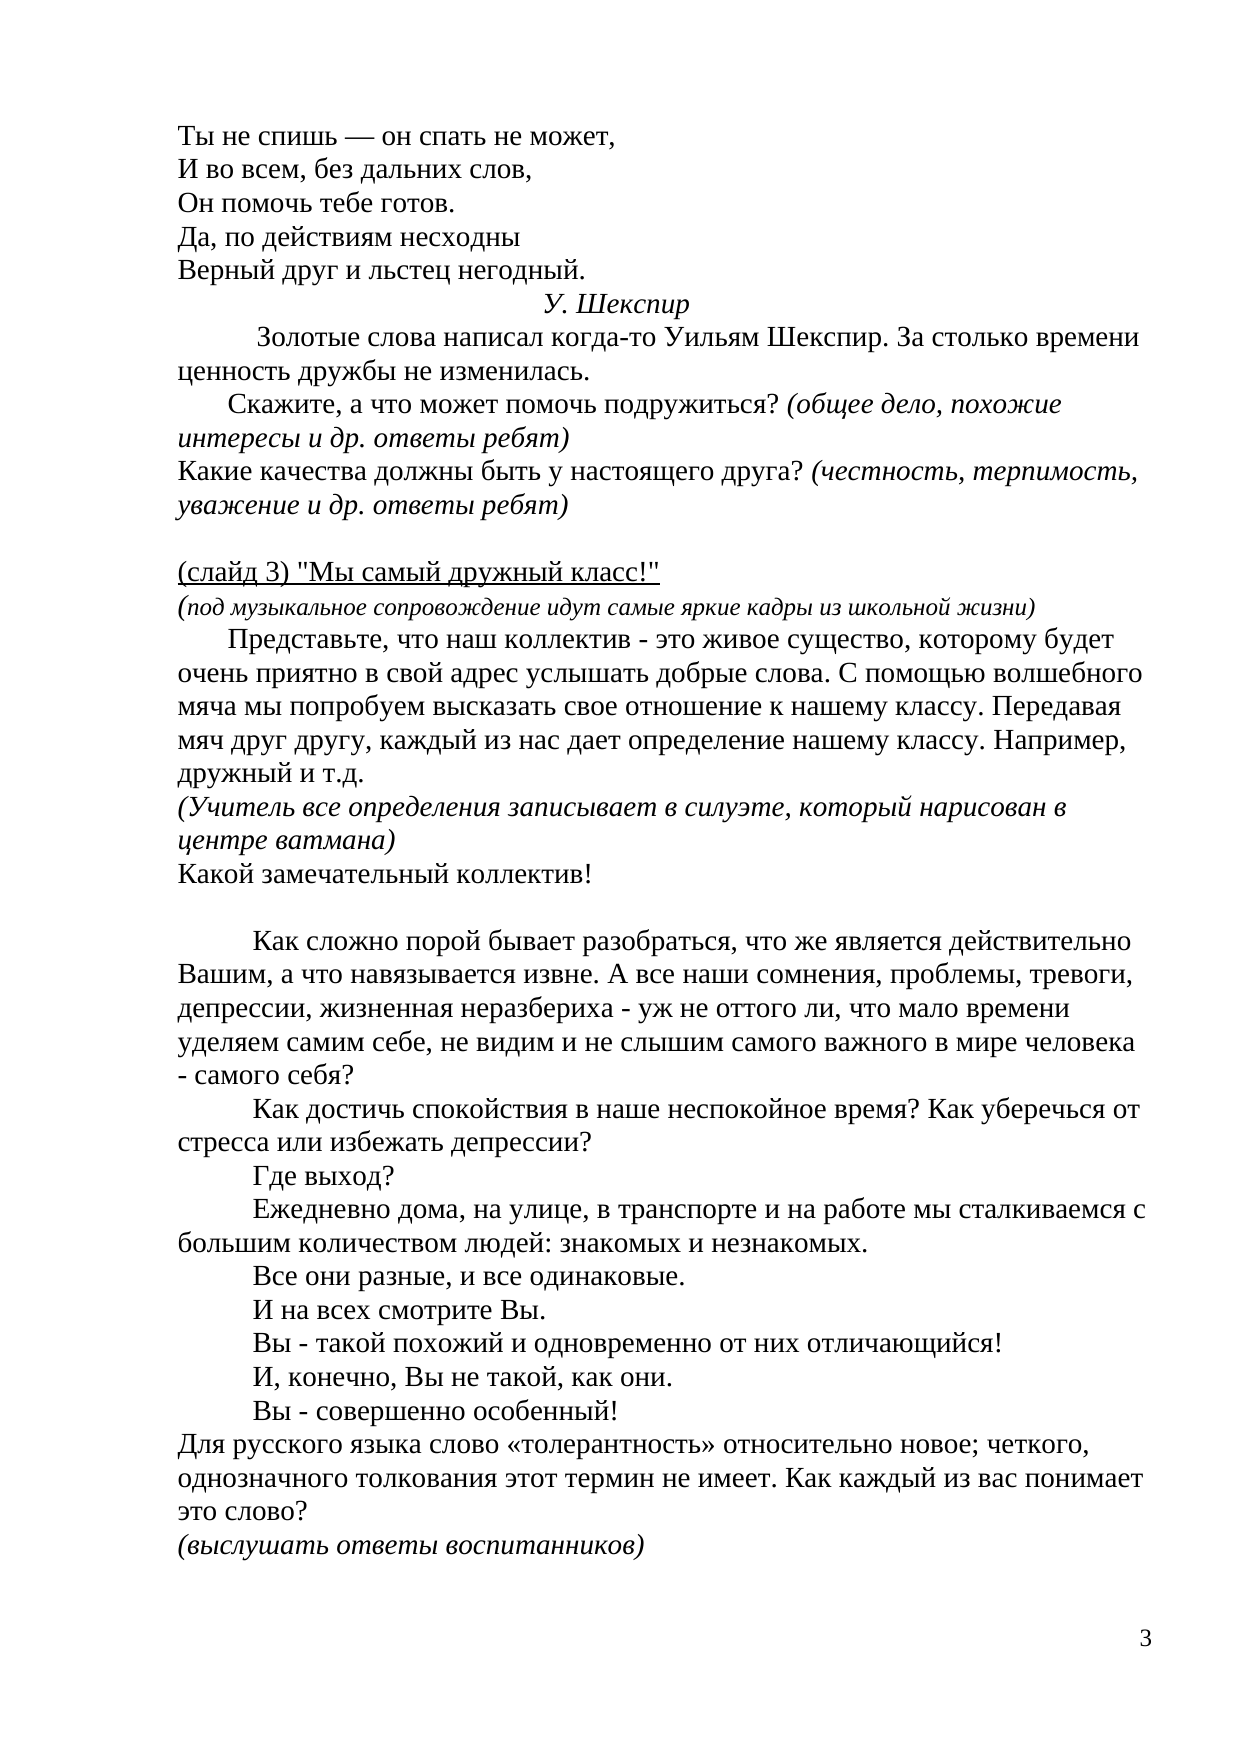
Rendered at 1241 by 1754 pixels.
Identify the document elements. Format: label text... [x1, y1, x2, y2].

text Представьте, что наш коллектив - это живое существо, которому будет очень приятно в свой адрес услышать добрые слова. С помощью волшебного мяча мы попробуем высказать свое отношение к нашему классу. Передавая мяч друг другу, каждый из нас дает определение нашему классу. Например, дружный и т.д. [177, 621, 1152, 789]
text (слайд 3) "Мы самый дружный класс!" [177, 554, 1152, 588]
text Где выход? [177, 1158, 1152, 1191]
text И, конечно, Вы не такой, как они. [177, 1359, 1152, 1393]
text Золотые слова написал когда-то Уильям Шекспир. За столько времени ценность дружбы не изменилась. [177, 319, 1152, 386]
text Все они разные, и все одинаковые. [177, 1258, 1152, 1292]
text Как достичь спокойствия в наше неспокойное время? Как уберечься от стресса или избежать депрессии? [177, 1091, 1152, 1158]
text У. Шекспир [177, 286, 1152, 319]
text (выслушать ответы воспитанников) [177, 1527, 1152, 1560]
text И на всех смотрите Вы. [177, 1292, 1152, 1326]
text Какой замечательный коллектив! [177, 856, 1152, 889]
text (под музыкальное сопровождение идут самые яркие кадры из школьной жизни) [177, 588, 1152, 621]
text Вы - такой похожий и одновременно от них отличающийся! [177, 1326, 1152, 1359]
text Какие качества должны быть у настоящего друга? (честность, терпимость, уважение и др. ответы ребят) [177, 453, 1152, 521]
text Как сложно порой бывает разобраться, что же является действительно Вашим, а что навязывается извне. А все наши сомнения, проблемы, тревоги, депрессии, жизненная неразбериха - уж не оттого ли, что мало времени уделяем самим себе, не видим и не слышим самого важного в мире человека - самого себя? [177, 923, 1152, 1091]
text Вы - совершенно особенный! [177, 1393, 1152, 1426]
text Скажите, а что может помочь подружиться? (общее дело, похожие интересы и др. ответы ребят) [177, 386, 1152, 453]
text Для русского языка слово «толерантность» относительно новое; четкого, однозначного толкования этот термин не имеет. Как каждый из вас понимает это слово? [177, 1426, 1152, 1527]
text Ты не спишь — он спать не может, И во всем, без дальних слов, Он помочь тебе готов. Да, по действиям несходны Верный друг и льстец негодный. [177, 118, 1152, 286]
text (Учитель все определения записывает в силуэте, который нарисован в центре ватмана) [177, 789, 1152, 856]
text Ежедневно дома, на улице, в транспорте и на работе мы сталкиваемся с большим количеством людей: знакомых и незнакомых. [177, 1191, 1152, 1258]
